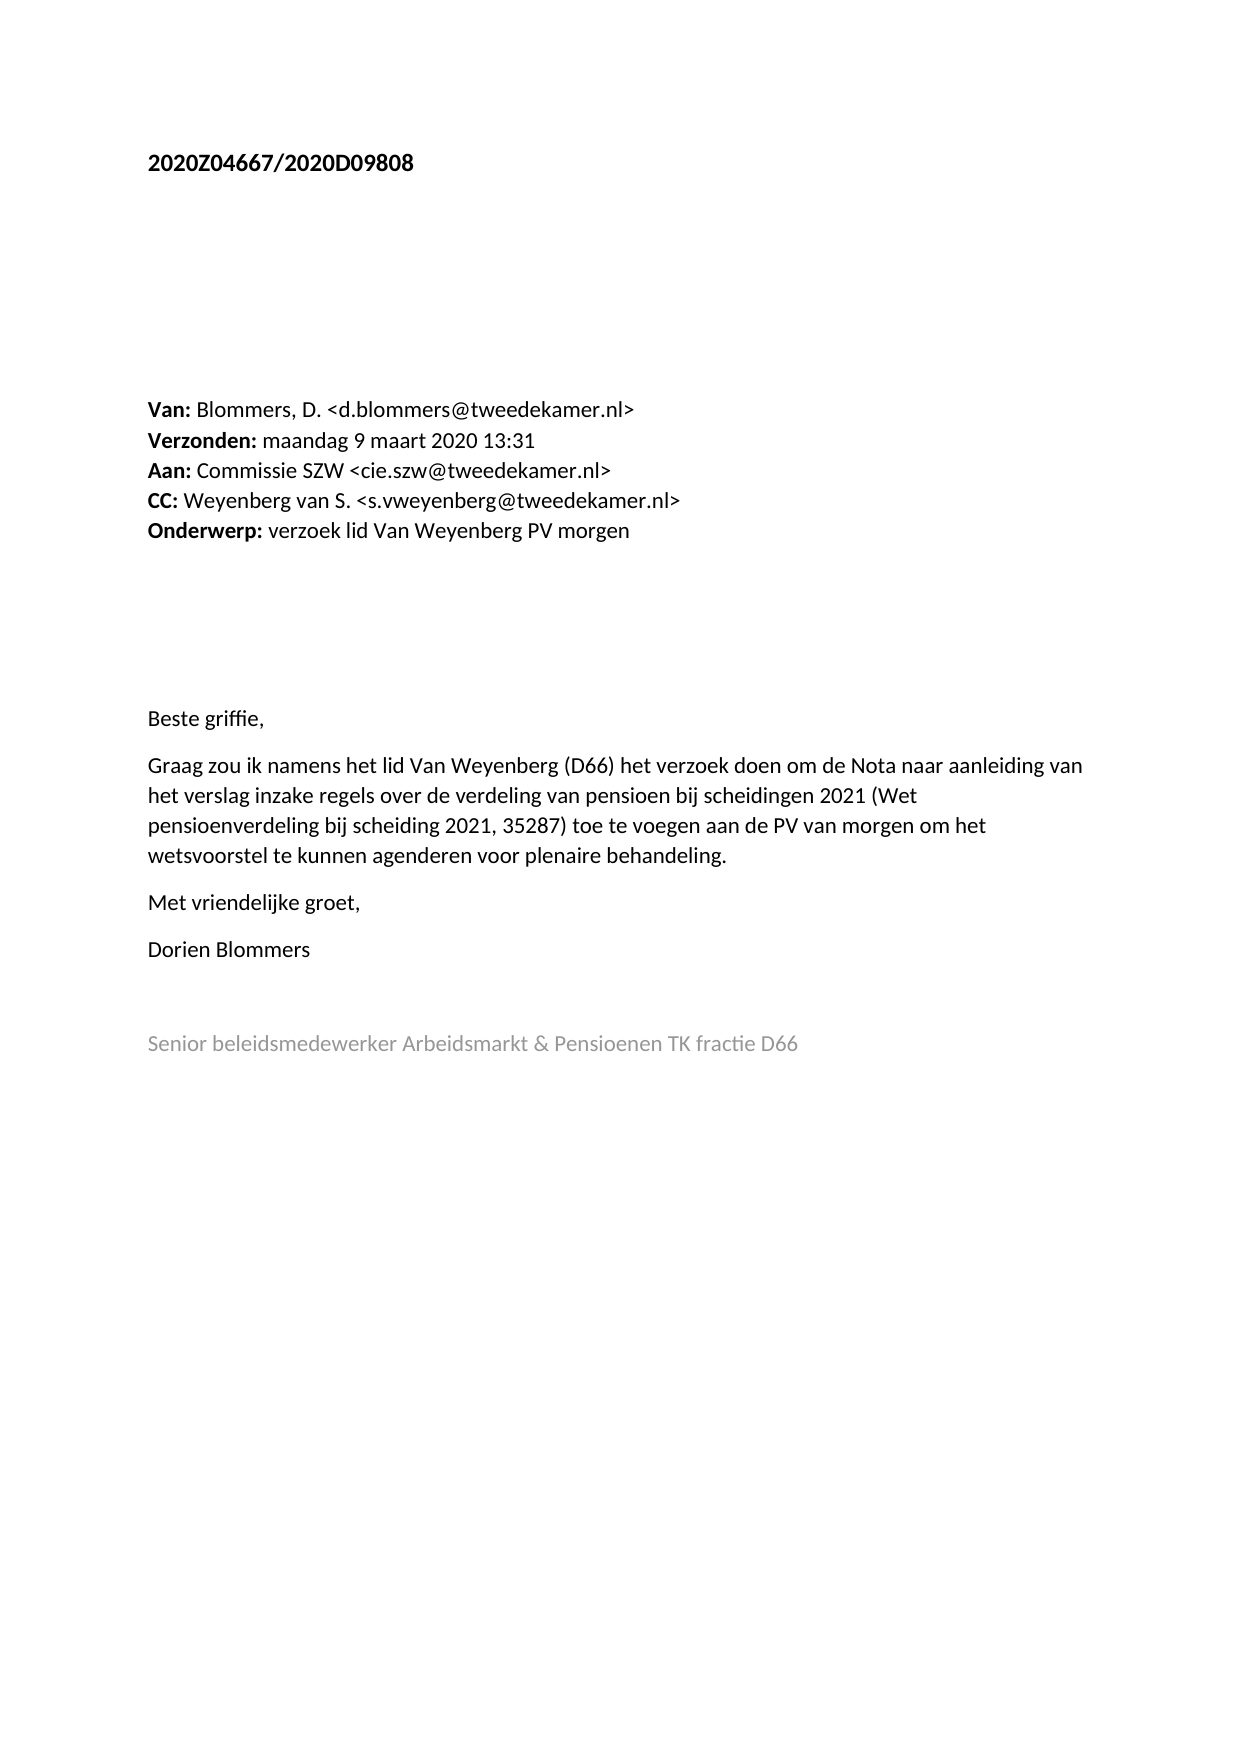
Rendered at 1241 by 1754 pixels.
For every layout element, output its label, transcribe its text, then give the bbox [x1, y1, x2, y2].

text Senior beleidsmedewerker Arbeidsmarkt & Pensioenen TK fractie D66 [148, 1029, 1093, 1087]
text Met vriendelijke groet, [148, 888, 1093, 916]
text Graag zou ik namens het lid Van Weyenberg (D66) het verzoek doen om de Nota naar aanleiding van het verslag inzake regels over de verdeling van pensioen bij scheidingen 2021 (Wet pensioenverdeling bij scheiding 2021, 35287) toe te voegen aan de PV van morgen om het wetsvoorstel te kunnen agenderen voor plenaire behandeling. [148, 751, 1093, 869]
text 2020Z04667/2020D09808 [148, 148, 1093, 178]
text Van: Blommers, D. <d.blommers@tweedekamer.nl> Verzonden: maandag 9 maart 2020 13:31 Aan: Commissie SZW <cie.szw@tweedekamer.nl> CC: Weyenberg van S. <s.vweyenberg@tweedekamer.nl> Onderwerp: verzoek lid Van Weyenberg PV morgen [148, 396, 1093, 544]
text Dorien Blommers [148, 935, 1093, 963]
text Beste griffie, [148, 704, 1093, 732]
